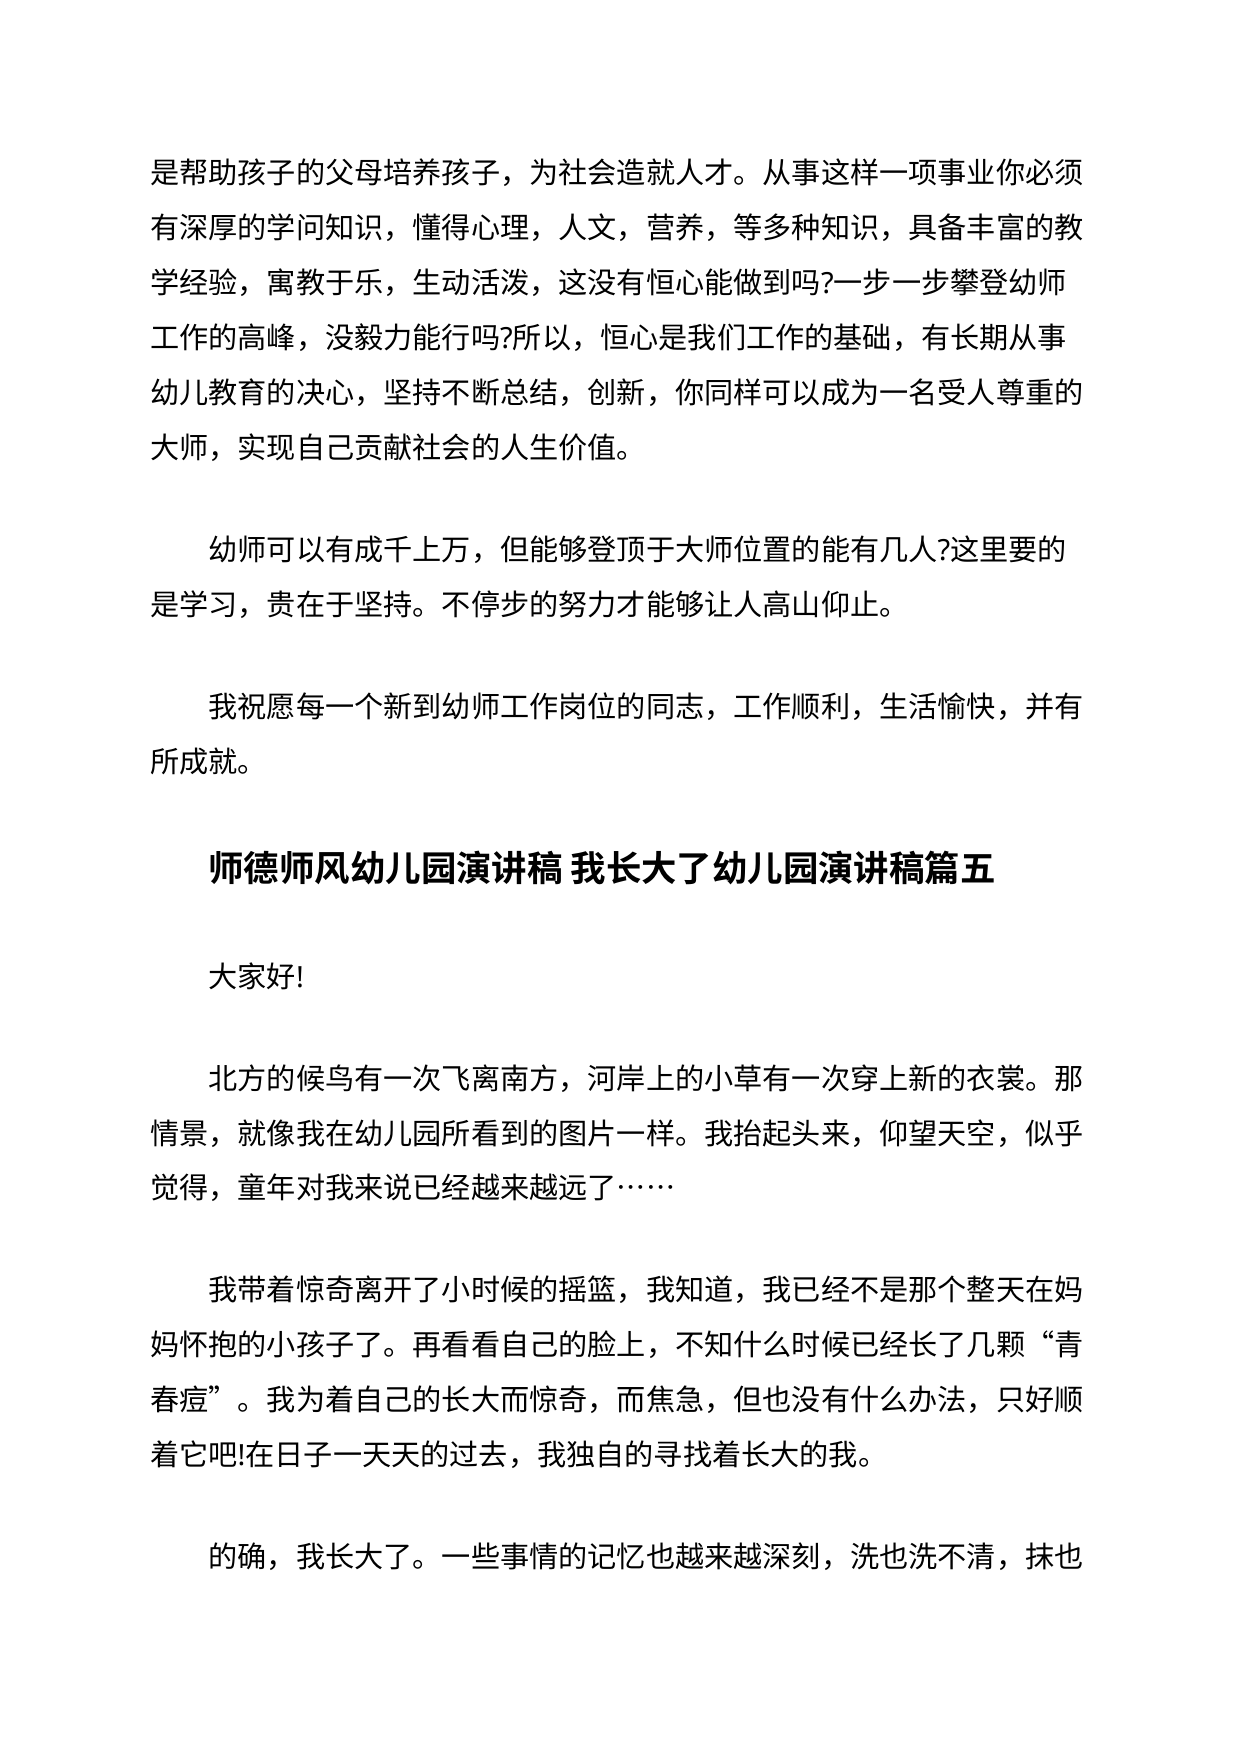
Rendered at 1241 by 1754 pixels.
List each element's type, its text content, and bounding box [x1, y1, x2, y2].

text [150, 1533, 1090, 1576]
text 北方的候鸟有一次飞离南方，河岸上的小草有一次穿上新的衣裳。那情景，就像我在幼儿园所看到的图片一样。我抬起头来，仰望天空，似乎觉得，童年对我来说已经越来越远了…… [150, 1055, 1090, 1207]
text 我带着惊奇离开了小时候的摇篮，我知道，我已经不是那个整天在妈妈怀抱的小孩子了。再看看自己的脸上，不知什么时候已经长了几颗“青春痘”。我为着自己的长大而惊奇，而焦急，但也没有什么办法，只好顺着它吧!在日子一天天的过去，我独自的寻找着长大的我。 [150, 1267, 1090, 1474]
text 师德师风幼儿园演讲稿 我长大了幼儿园演讲稿篇五 [150, 840, 1090, 891]
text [150, 150, 1090, 467]
text 大家好! [150, 953, 1090, 996]
text 我祝愿每一个新到幼师工作岗位的同志，工作顺利，生活愉快，并有所成就。 [150, 683, 1090, 780]
text 幼师可以有成千上万，但能够登顶于大师位置的能有几人?这里要的是学习，贵在于坚持。不停步的努力才能够让人高山仰止。 [150, 526, 1090, 624]
